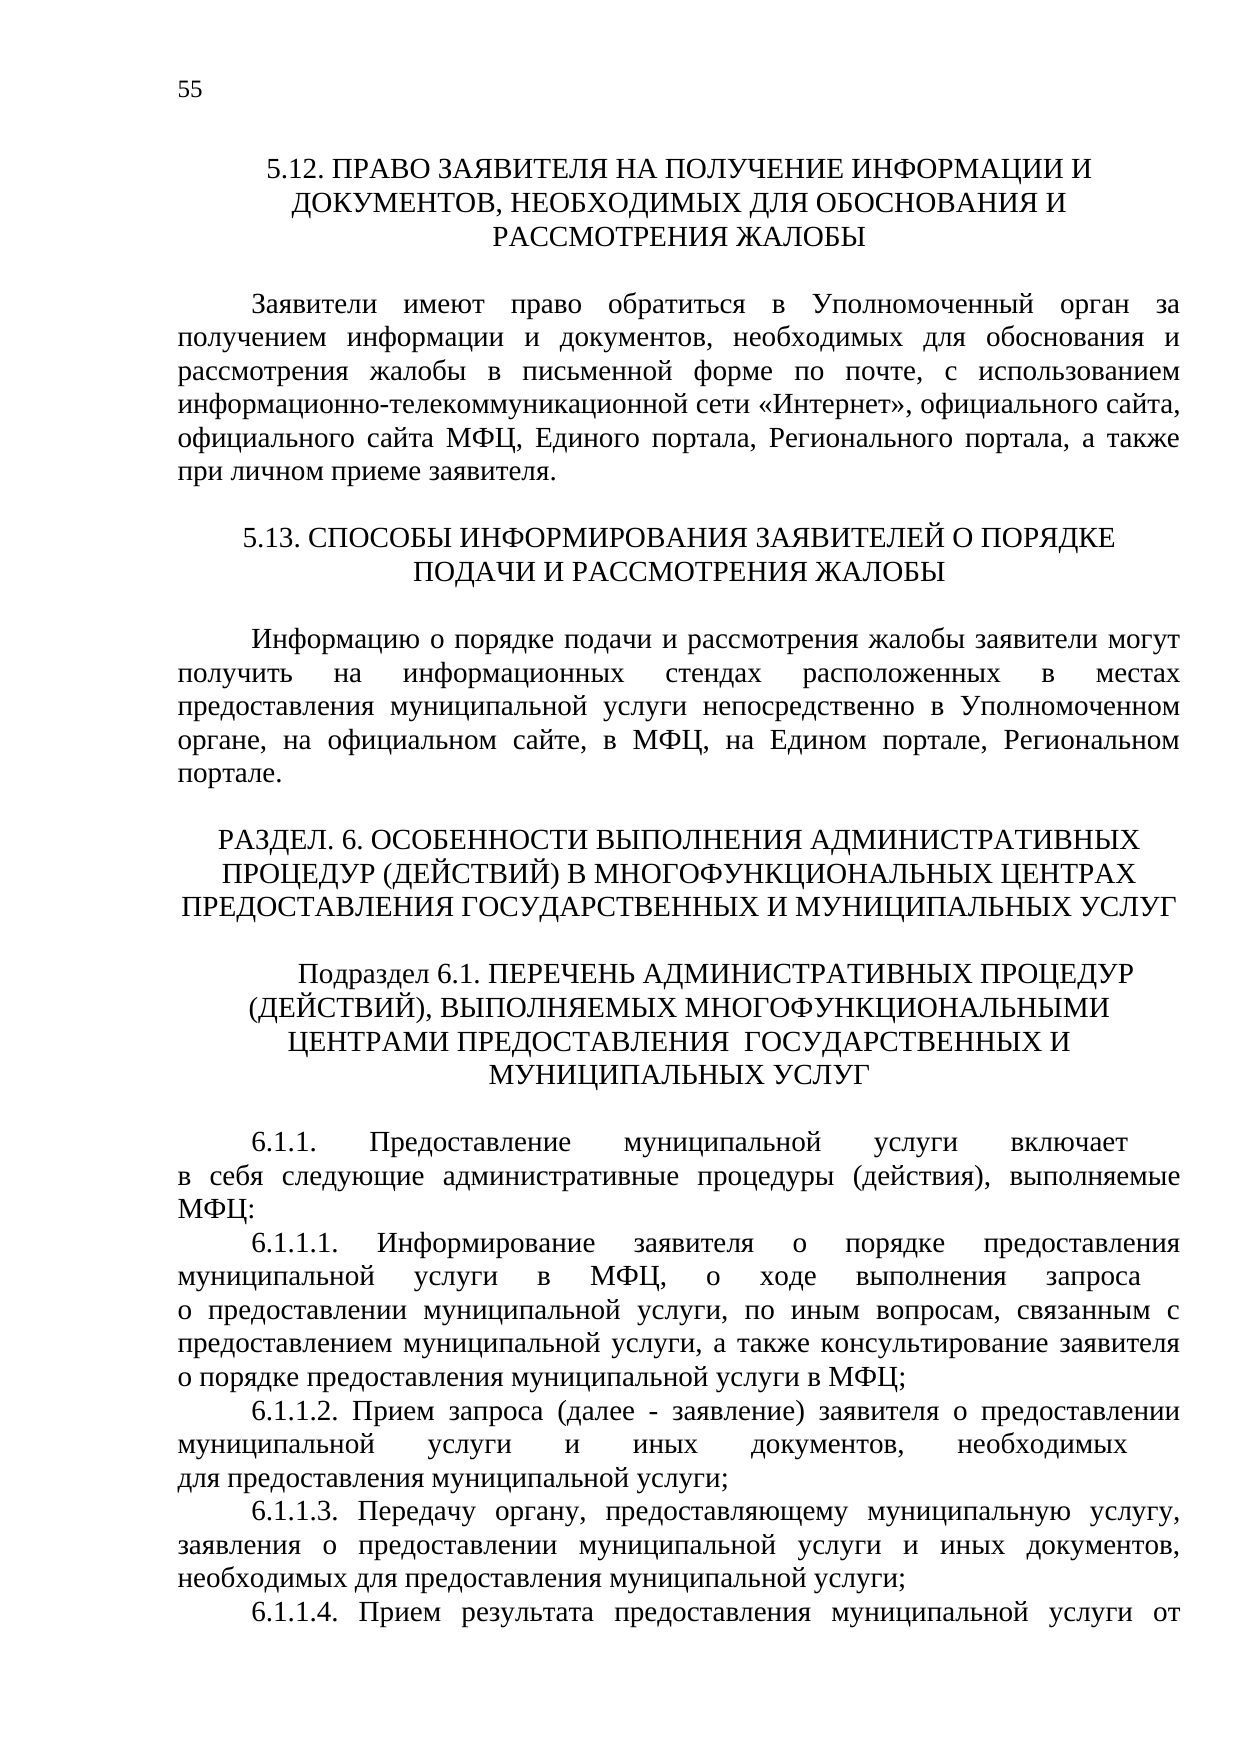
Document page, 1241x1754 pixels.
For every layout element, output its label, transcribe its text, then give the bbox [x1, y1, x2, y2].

text Информацию о порядке подачи и рассмотрения жалобы заявители могут получить на информационных стендах расположенных в местах предоставления муниципальной услуги непосредственно в Уполномоченном органе, на официальном сайте, в МФЦ, на Едином портале, Региональном портале. [177, 621, 1181, 789]
text Заявители имеют право обратиться в Уполномоченный орган за получением информации и документов, необходимых для обоснования и рассмотрения жалобы в письменной форме по почте, с использованием информационно-телекоммуникационной сети «Интернет», официального сайта, официального сайта МФЦ, Единого портала, Регионального портала, а также при личном приеме заявителя. [177, 286, 1181, 487]
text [177, 1594, 1181, 1627]
text 5.12. ПРАВО ЗАЯВИТЕЛЯ НА ПОЛУЧЕНИЕ ИНФОРМАЦИИ И ДОКУМЕНТОВ, НЕОБХОДИМЫХ ДЛЯ ОБОСНОВАНИЯ И РАССМОТРЕНИЯ ЖАЛОБЫ [177, 152, 1181, 252]
text 6.1.1.1. Информирование заявителя о порядке предоставления муниципальной услуги в МФЦ, о ходе выполнения запроса о предоставлении муниципальной услуги, по иным вопросам, связанным с предоставлением муниципальной услуги, а также консультирование заявителя о порядке предоставления муниципальной услуги в МФЦ; [177, 1225, 1181, 1393]
text РАЗДЕЛ. 6. ОСОБЕННОСТИ ВЫПОЛНЕНИЯ АДМИНИСТРАТИВНЫХ ПРОЦЕДУР (ДЕЙСТВИЙ) В МНОГОФУНКЦИОНАЛЬНЫХ ЦЕНТРАХ ПРЕДОСТАВЛЕНИЯ ГОСУДАРСТВЕННЫХ И МУНИЦИПАЛЬНЫХ УСЛУГ [177, 822, 1181, 923]
text Подраздел 6.1. ПЕРЕЧЕНЬ АДМИНИСТРАТИВНЫХ ПРОЦЕДУР (ДЕЙСТВИЙ), ВЫПОЛНЯЕМЫХ МНОГОФУНКЦИОНАЛЬНЫМИ ЦЕНТРАМИ ПРЕДОСТАВЛЕНИЯ ГОСУДАРСТВЕННЫХ И МУНИЦИПАЛЬНЫХ УСЛУГ [177, 957, 1181, 1091]
text 6.1.1.3. Передачу органу, предоставляющему муниципальную услугу, заявления о предоставлении муниципальной услуги и иных документов, необходимых для предоставления муниципальной услуги; [177, 1493, 1181, 1594]
text 6.1.1. Предоставление муниципальной услуги включает в себя следующие административные процедуры (действия), выполняемые МФЦ: [177, 1124, 1181, 1225]
text 6.1.1.2. Прием запроса (далее - заявление) заявителя о предоставлении муниципальной услуги и иных документов, необходимых для предоставления муниципальной услуги; [177, 1393, 1181, 1493]
text 5.13. СПОСОБЫ ИНФОРМИРОВАНИЯ ЗАЯВИТЕЛЕЙ О ПОРЯДКЕ ПОДАЧИ И РАССМОТРЕНИЯ ЖАЛОБЫ [177, 521, 1181, 588]
